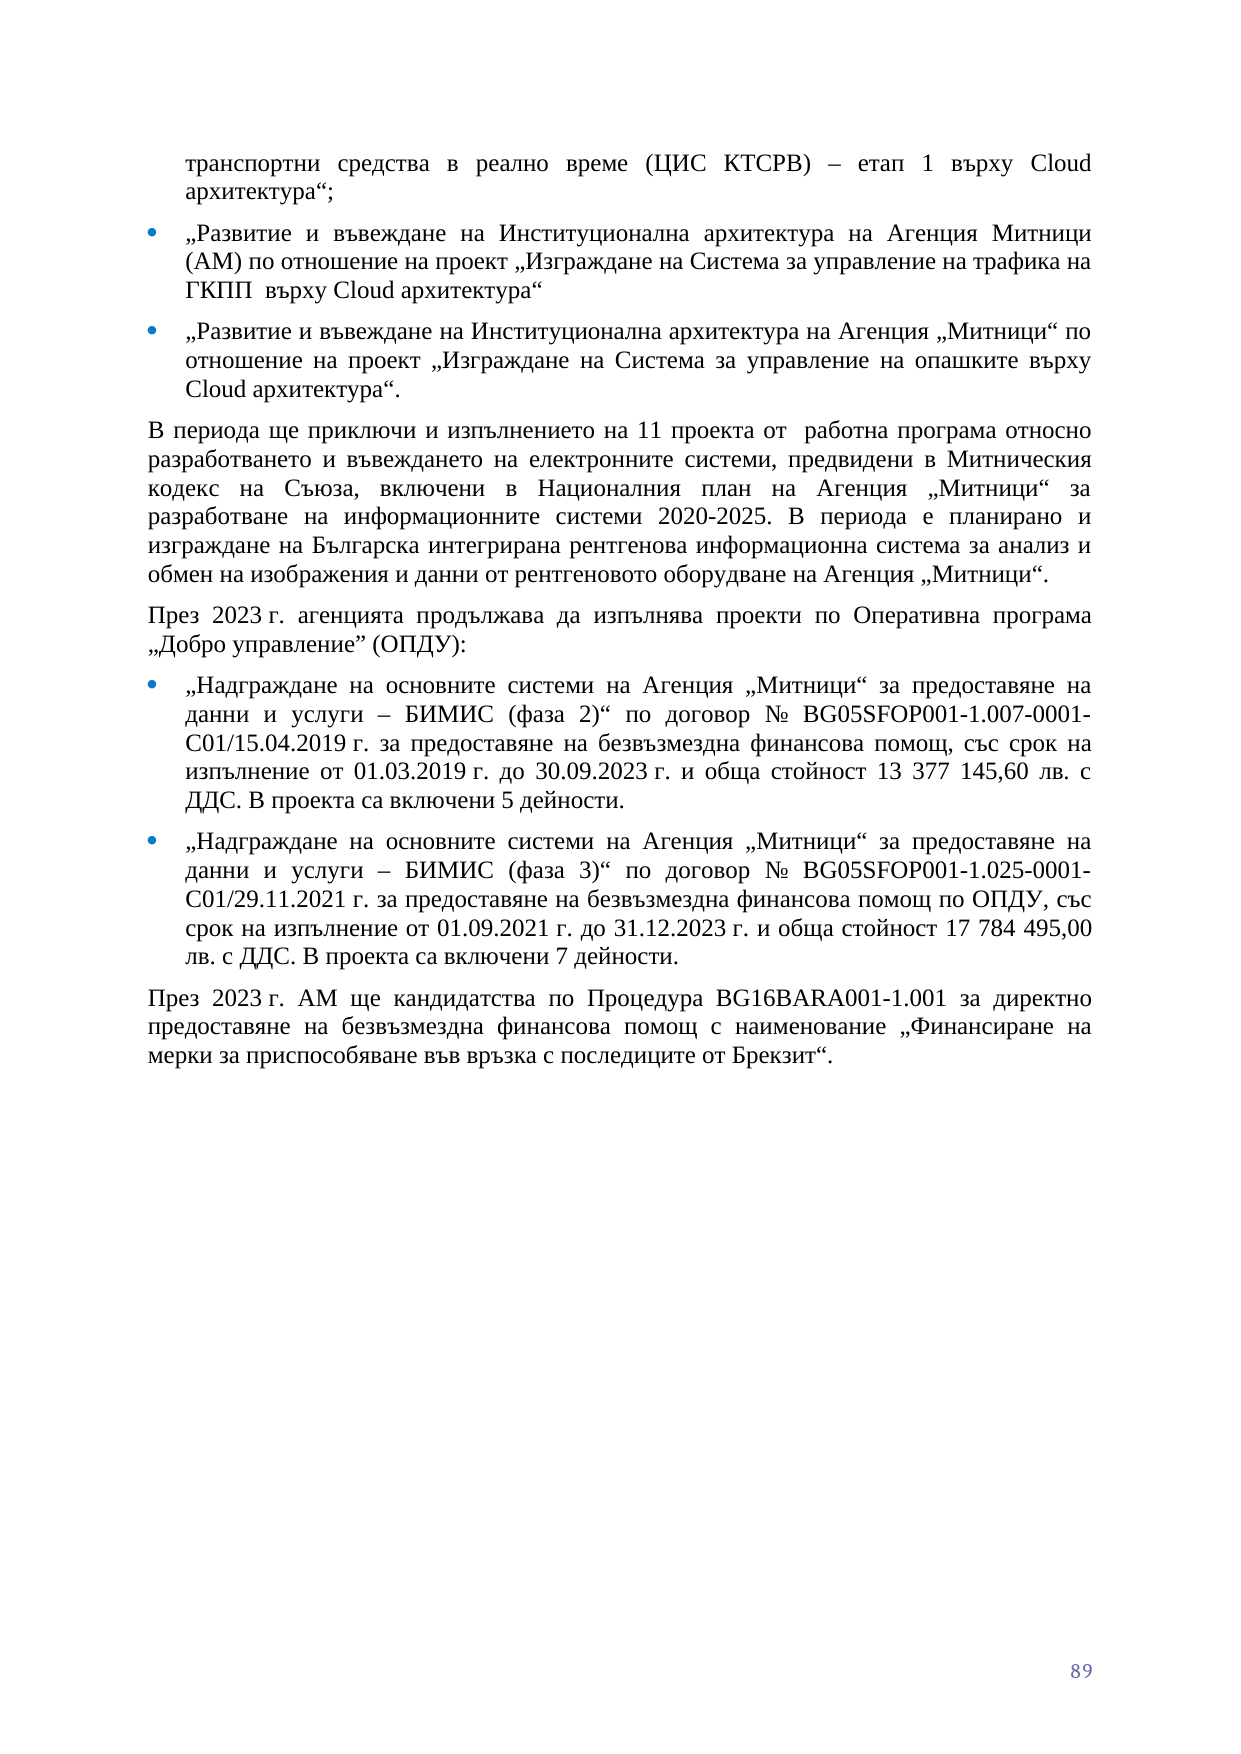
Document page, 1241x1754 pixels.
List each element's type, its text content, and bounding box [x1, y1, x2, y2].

list „Надграждане на основните системи на Агенция „Митници“ за предоставяне на данни и услуги – БИМИС (фаза 3)“ по договор № BG05SFOP001-1.025-0001-С01/29.11.2021 г. за предоставяне на безвъзмездна финансова помощ по ОПДУ, със срок на изпълнение от 01.09.2021 г. до 31.12.2023 г. и обща стойност 17 784 495,00 лв. с ДДС. В проекта са включени 7 дейности. [148, 826, 1092, 970]
list „Надграждане на основните системи на Агенция „Митници“ за предоставяне на данни и услуги – БИМИС (фаза 2)“ по договор № BG05SFOP001-1.007-0001-C01/15.04.2019 г. за предоставяне на безвъзмездна финансова помощ, със срок на изпълнение от 01.03.2019 г. до 30.09.2023 г. и обща стойност 13 377 145,60 лв. с ДДС. В проекта са включени 5 дейности. [148, 670, 1092, 814]
list „Развитие и въвеждане на Институционална архитектура на Агенция „Митници“ по отношение на проект „Изграждане на Система за управление на опашките върху Cloud архитектура“. [148, 316, 1092, 403]
text В периода ще приключи и изпълнението на 11 проекта от работна програма относно разработването и въвеждането на електронните системи, предвидени в Митническия кодекс на Съюза, включени в Националния план на Агенция „Митници“ за разработване на информационните системи 2020-2025. В периода е планирано и изграждане на Българска интегрирана рентгенова информационна система за анализ и обмен на изображения и данни от рентгеновото оборудване на Агенция „Митници“. [148, 415, 1092, 588]
text През 2023 г. АМ ще кандидатства по Процедура BG16BARA001-1.001 за директно предоставяне на безвъзмездна финансова помощ с наименование „Финансиране на мерки за приспособяване във връзка с последиците от Брекзит“. [148, 983, 1092, 1069]
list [148, 148, 1092, 205]
text През 2023 г. агенцията продължава да изпълнява проекти по Оперативна програма „Добро управление” (ОПДУ): [148, 600, 1092, 658]
list „Развитие и въвеждане на Институционална архитектура на Агенция Митници (АМ) по отношение на проект „Изграждане на Система за управление на трафика на ГКПП върху Cloud архитектура“ [148, 218, 1092, 304]
